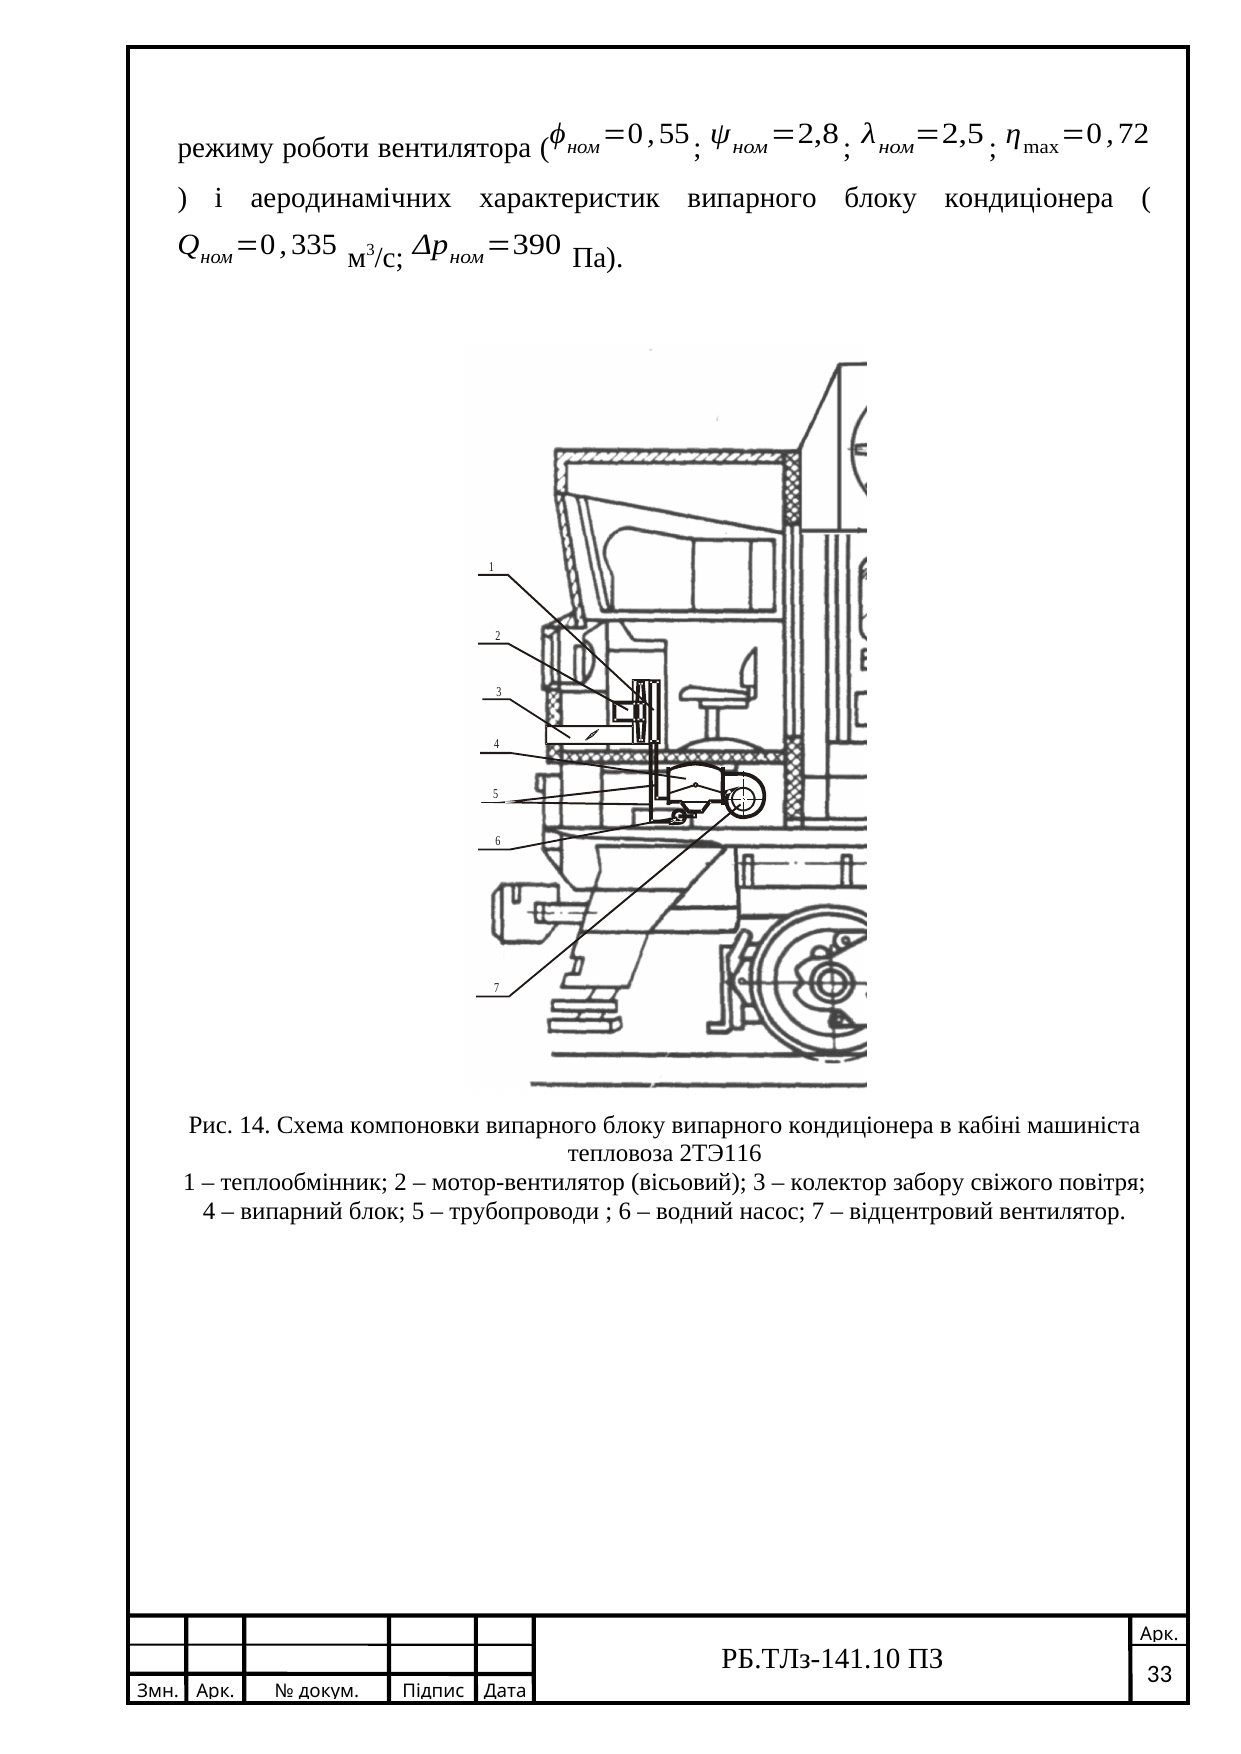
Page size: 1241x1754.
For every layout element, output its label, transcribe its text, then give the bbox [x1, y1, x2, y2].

text 1 – теплообмінник; 2 – мотор-вентилятор (вісьовий); 3 – колектор забору свіжого повітря; 4 – випарний блок; 5 – трубопроводи ; 6 – водний насос; 7 – відцентровий вентилятор. [177, 1167, 1152, 1225]
text Рис. 14. Схема компоновки випарного блоку випарного кондиціонера в кабіні машиніста тепловоза 2ТЭ116 [177, 1110, 1152, 1167]
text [177, 118, 1152, 274]
